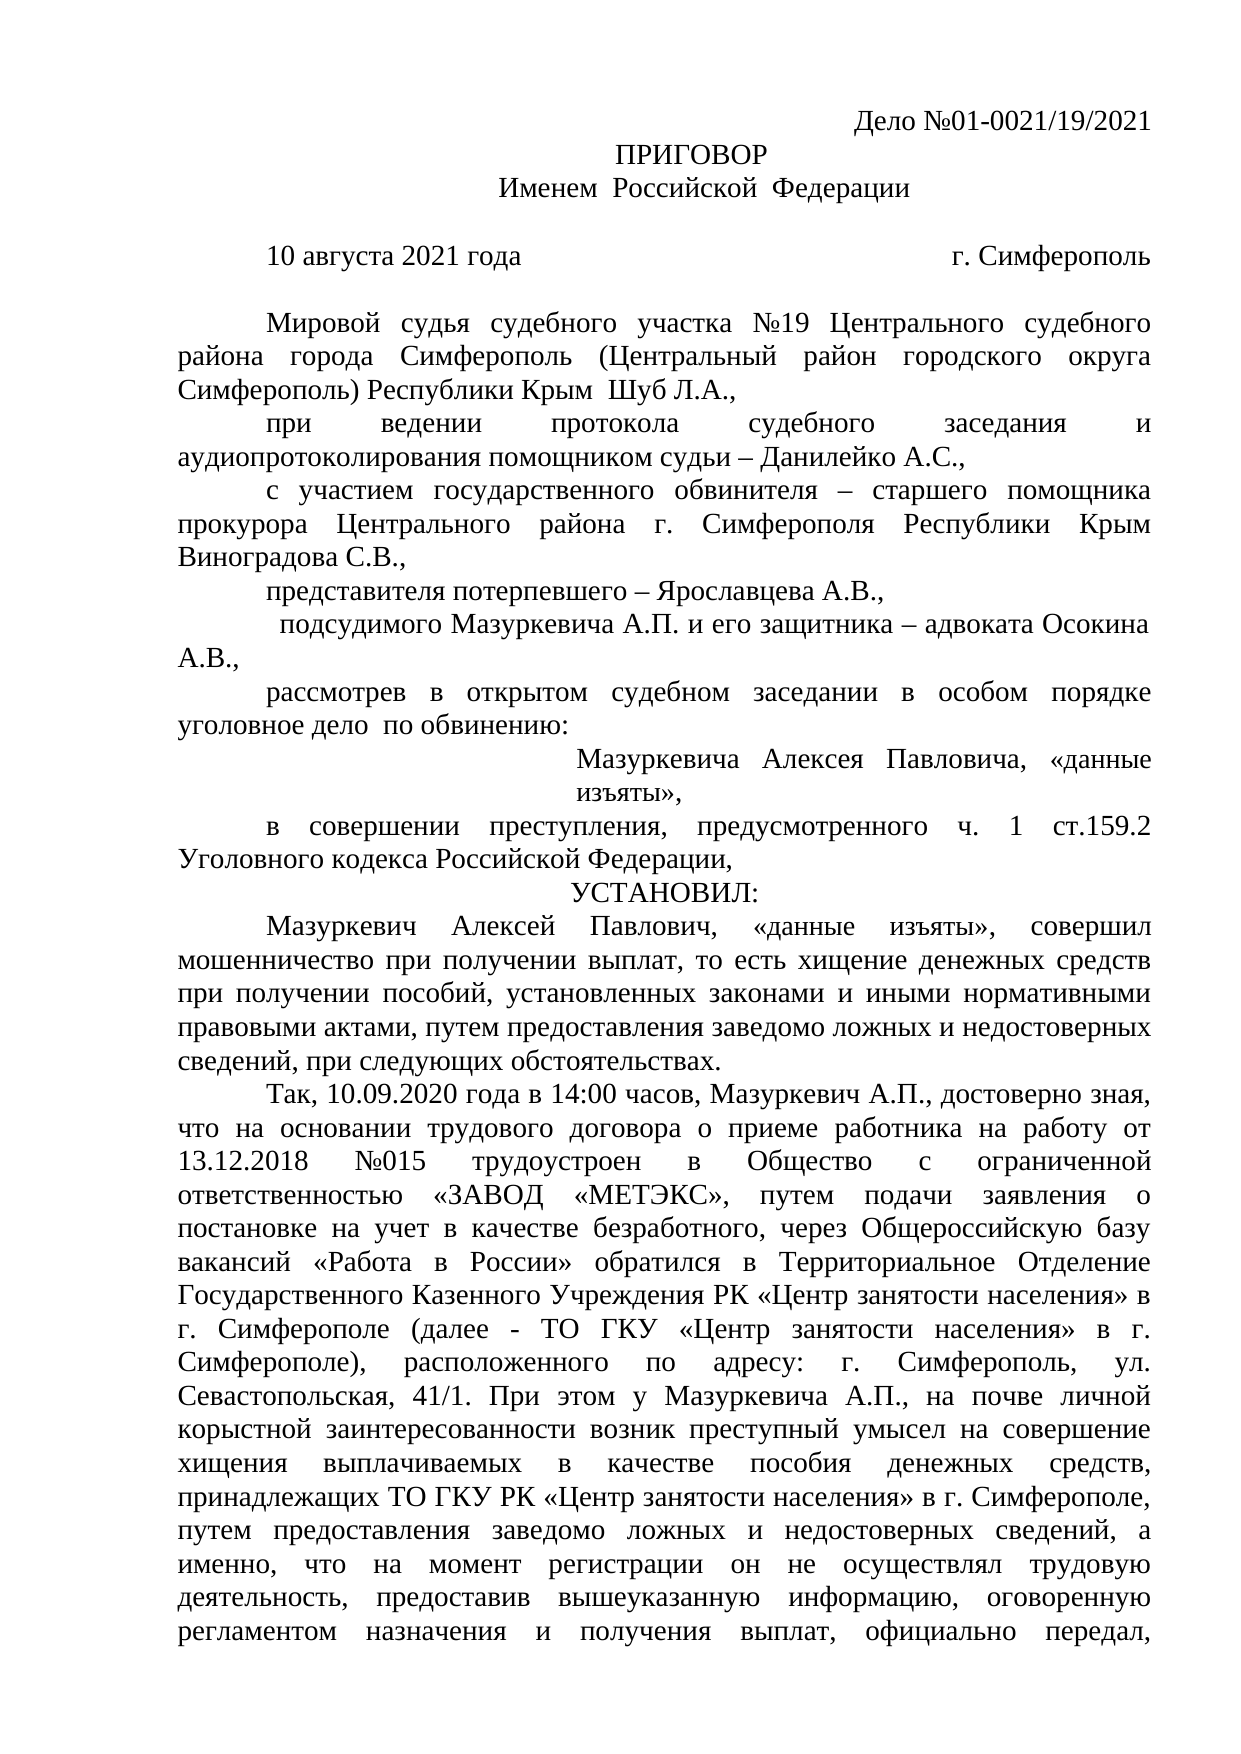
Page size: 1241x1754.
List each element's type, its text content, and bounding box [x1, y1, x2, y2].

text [177, 1076, 1152, 1646]
text представителя потерпевшего – Ярославцева А.В., [177, 573, 1152, 607]
text Мазуркевич Алексей Павлович, «данные изъяты», совершил мошенничество при получении выплат, то есть хищение денежных средств при получении пособий, установленных законами и иными нормативными правовыми актами, путем предоставления заведомо ложных и недостоверных сведений, при следующих обстоятельствах. [177, 908, 1152, 1076]
text ПРИГОВОР [177, 137, 1152, 171]
text подсудимого Мазуркевича А.П. и его защитника – адвоката Осокина А.В., [177, 607, 1152, 674]
text 10 августа 2021 года г. Симферополь [177, 238, 1152, 271]
text Мазуркевича Алексея Павловича, «данные изъяты», [576, 741, 1152, 808]
text УСТАНОВИЛ: [177, 875, 1152, 908]
text рассмотрев в открытом судебном заседании в особом порядке уголовное дело по обвинению: [177, 674, 1152, 741]
text Дело №01-0021/19/2021 [177, 103, 1152, 137]
text Именем Российской Федерации [177, 171, 1152, 204]
text Мировой судья судебного участка №19 Центрального судебного района города Симферополь (Центральный район городского округа Симферополь) Республики Крым Шуб Л.А., [177, 305, 1152, 405]
text с участием государственного обвинителя – старшего помощника прокурора Центрального района г. Симферополя Республики Крым Виноградова С.В., [177, 472, 1152, 573]
text при ведении протокола судебного заседания и аудиопротоколирования помощником судьи – Данилейко А.С., [177, 405, 1152, 472]
text в совершении преступления, предусмотренного ч. 1 ст.159.2 Уголовного кодекса Российской Федерации, [177, 808, 1152, 875]
